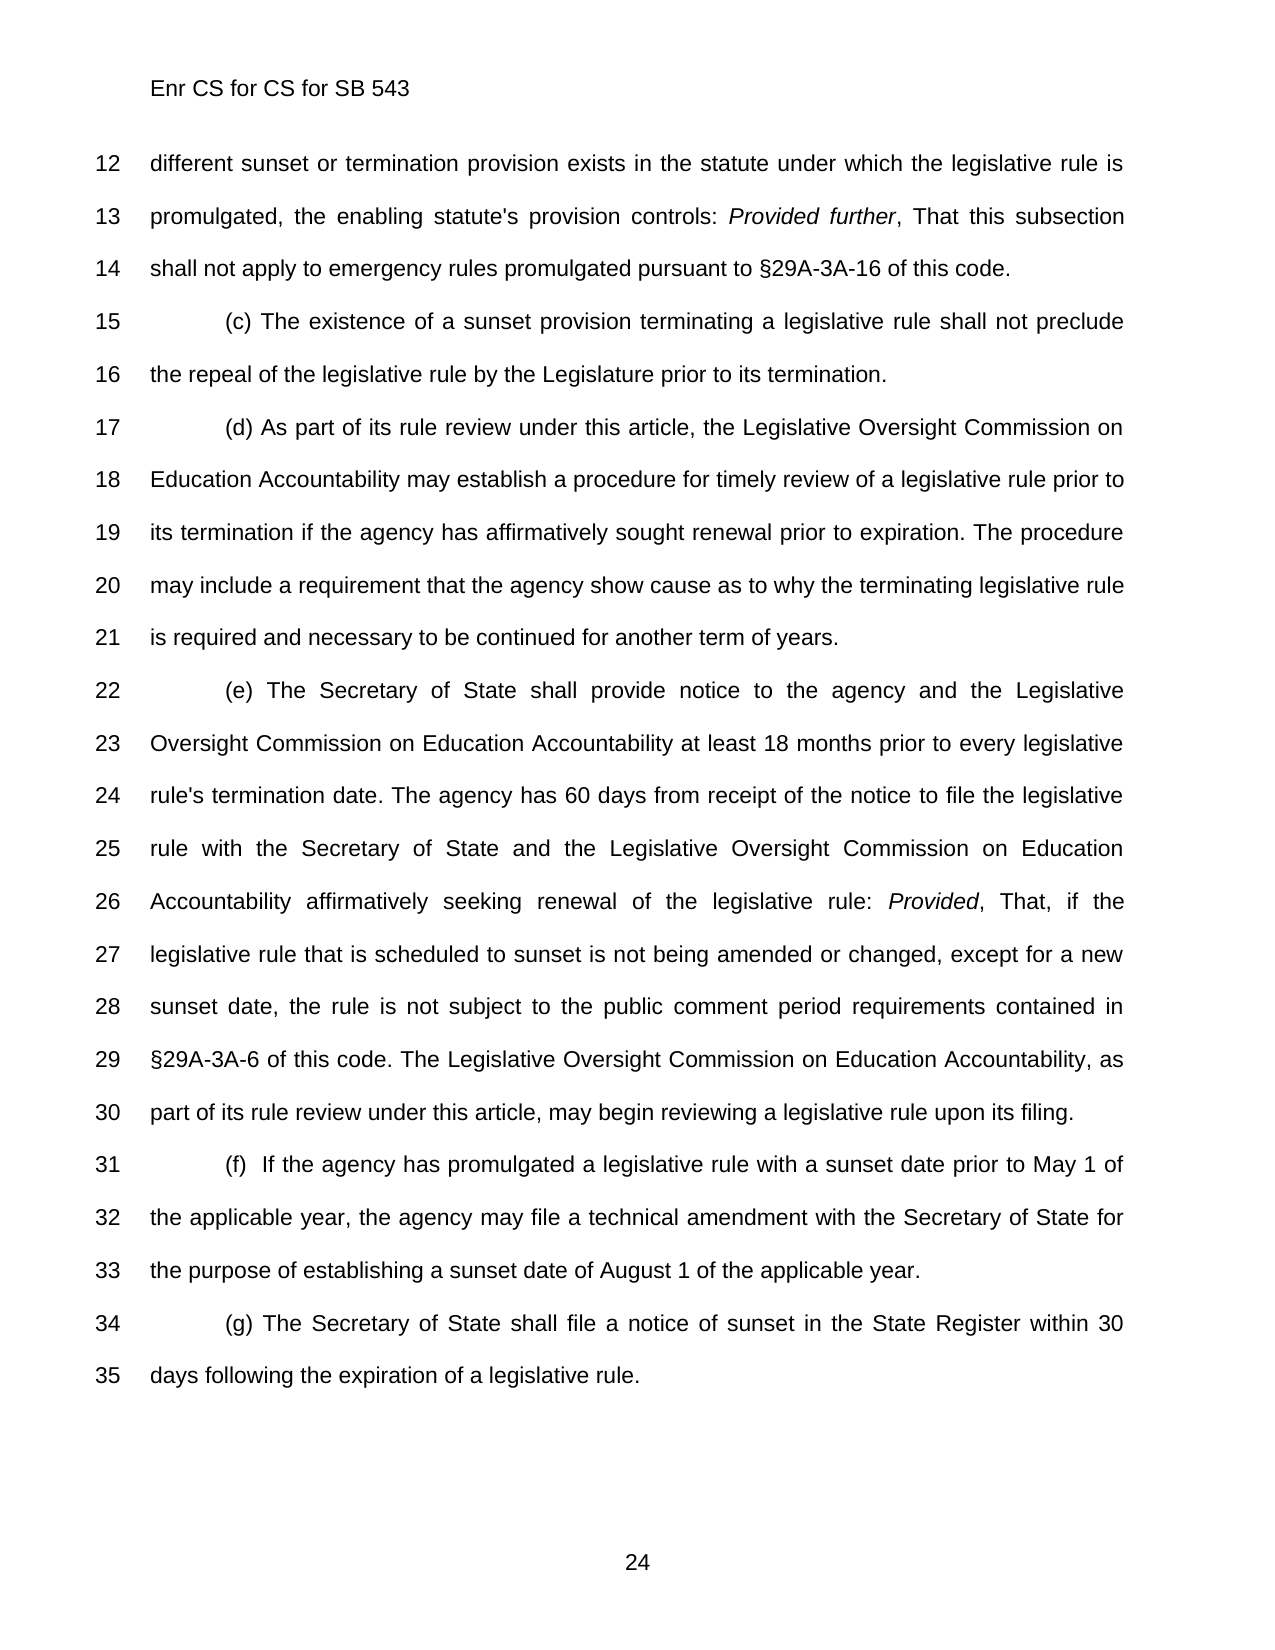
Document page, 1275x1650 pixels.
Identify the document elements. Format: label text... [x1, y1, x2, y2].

text (g) The Secretary of State shall file a notice of sunset in the State Register within 30 days following the expiration of a legislative rule. [150, 1309, 1125, 1389]
text (e) The Secretary of State shall provide notice to the agency and the Legislative Oversight Commission on Education Accountability at least 18 months prior to every legislative rule's termination date. The agency has 60 days from receipt of the notice to file the legislative rule with the Secretary of State and the Legislative Oversight Commission on Education Accountability affirmatively seeking renewal of the legislative rule: Provided, That, if the legislative rule that is scheduled to sunset is not being amended or changed, except for a new sunset date, the rule is not subject to the public comment period requirements contained in §29A-3A-6 of this code. The Legislative Oversight Commission on Education Accountability, as part of its rule review under this article, may begin reviewing a legislative rule upon its filing. [150, 677, 1125, 1125]
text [150, 150, 1125, 282]
text (d) As part of its rule review under this article, the Legislative Oversight Commission on Education Accountability may establish a procedure for timely review of a legislative rule prior to its termination if the agency has affirmatively sought renewal prior to expiration. The procedure may include a requirement that the agency show cause as to why the terminating legislative rule is required and necessary to be continued for another term of years. [150, 413, 1125, 651]
text (c) The existence of a sunset provision terminating a legislative rule shall not preclude the repeal of the legislative rule by the Legislature prior to its termination. [150, 308, 1125, 387]
text (f) If the agency has promulgated a legislative rule with a sunset date prior to May 1 of the applicable year, the agency may file a technical amendment with the Secretary of State for the purpose of establishing a sunset date of August 1 of the applicable year. [150, 1151, 1125, 1283]
